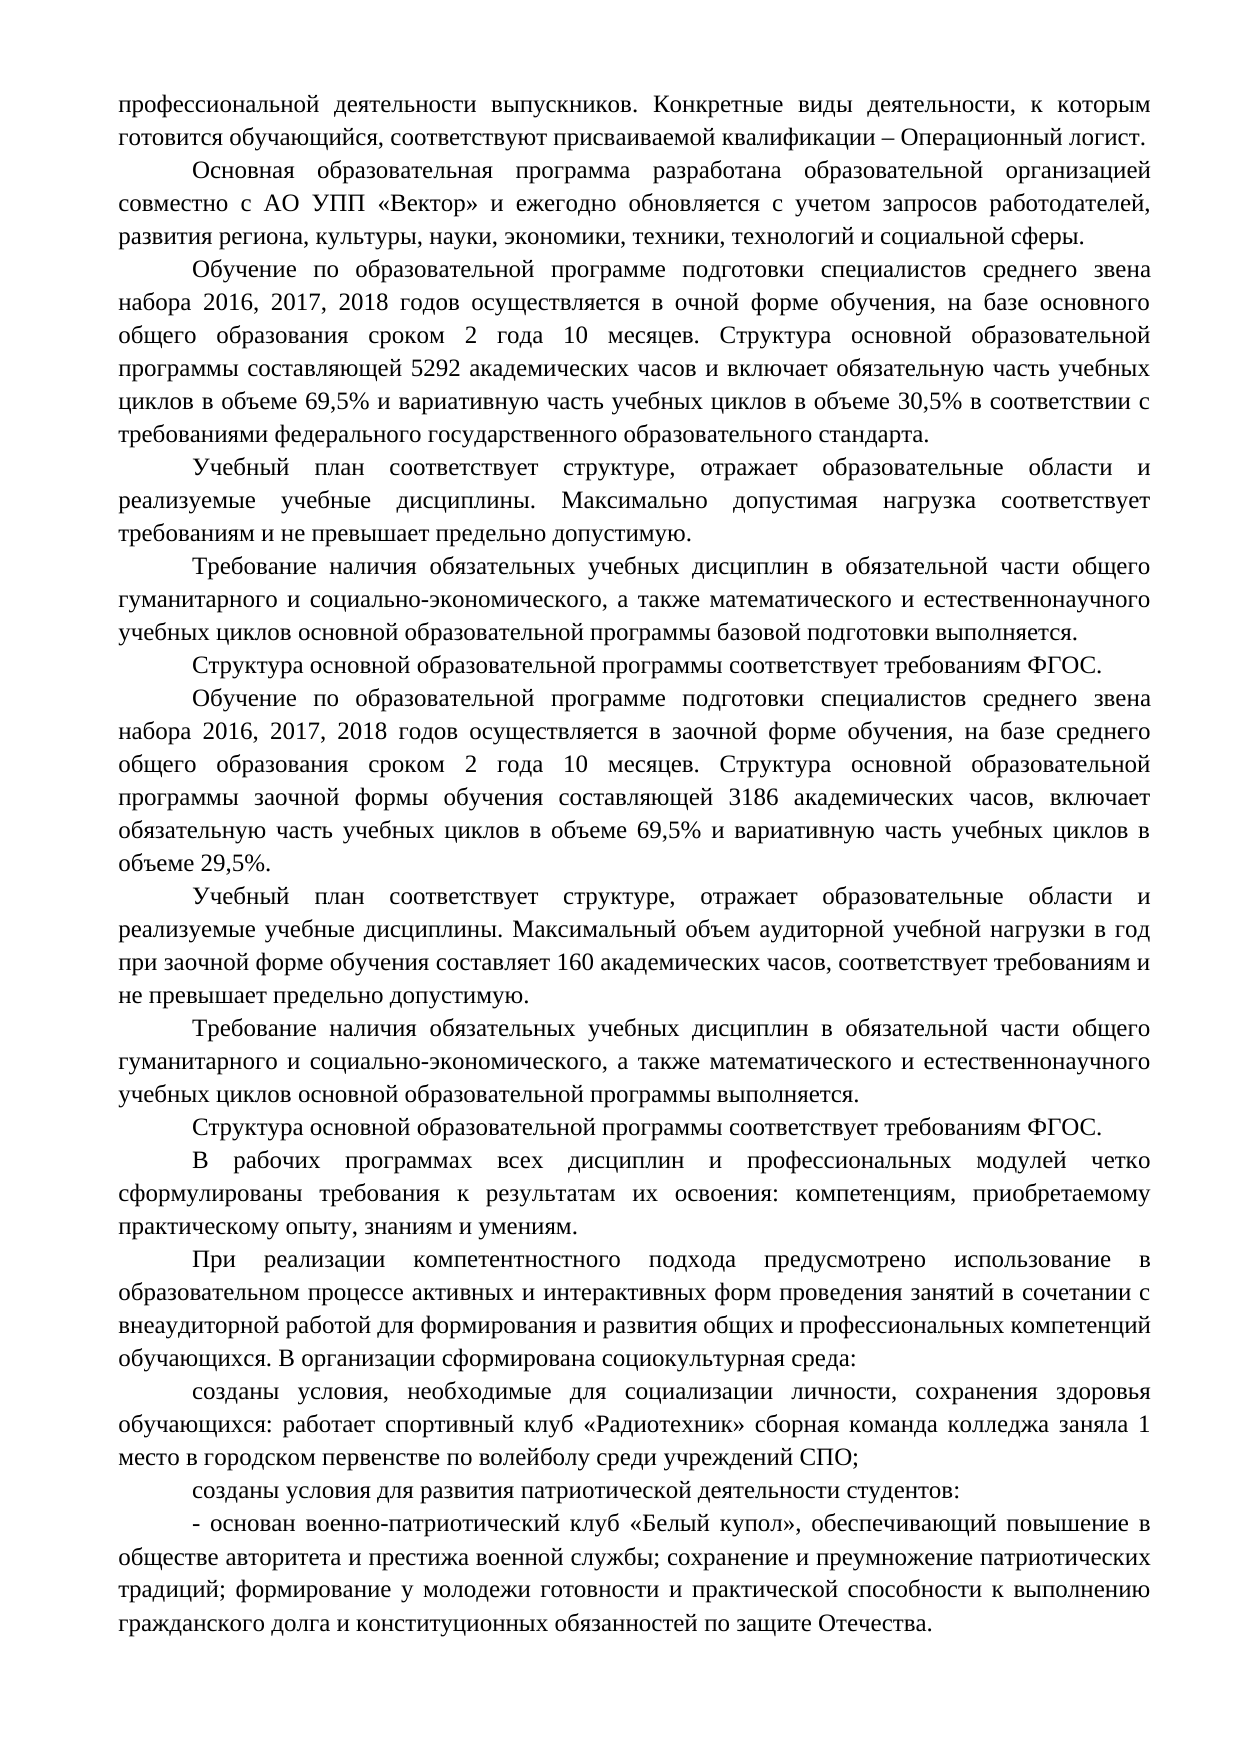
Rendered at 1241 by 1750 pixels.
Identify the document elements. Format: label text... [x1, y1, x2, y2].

text Учебный план соответствует структуре, отражает образовательные области и реализуемые учебные дисциплины. Максимально допустимая нагрузка соответствует требованиям и не превышает предельно допустимую. [118, 452, 1152, 547]
text созданы условия для развития патриотической деятельности студентов: [118, 1476, 1152, 1504]
text Структура основной образовательной программы соответствует требованиям ФГОС. [118, 1112, 1152, 1141]
text Обучение по образовательной программе подготовки специалистов среднего звена набора 2016, 2017, 2018 годов осуществляется в заочной форме обучения, на базе среднего общего образования сроком 2 года 10 месяцев. Структура основной образовательной программы заочной формы обучения составляющей 3186 академических часов, включает обязательную часть учебных циклов в объеме 69,5% и вариативную часть учебных циклов в объеме 29,5%. [118, 683, 1152, 877]
text Основная образовательная программа разработана образовательной организацией совместно с АО УПП «Вектор» и ежегодно обновляется с учетом запросов работодателей, развития региона, культуры, науки, экономики, техники, технологий и социальной сферы. [118, 155, 1152, 249]
text В рабочих программах всех дисциплин и профессиональных модулей четко сформулированы требования к результатам их освоения: компетенциям, приобретаемому практическому опыту, знаниям и умениям. [118, 1145, 1152, 1240]
text созданы условия, необходимые для социализации личности, сохранения здоровья обучающихся: работает спортивный клуб «Радиотехник» сборная команда колледжа заняла 1 место в городском первенстве по волейболу среди учреждений СПО; [118, 1376, 1152, 1471]
text Структура основной образовательной программы соответствует требованиям ФГОС. [118, 650, 1152, 679]
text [118, 89, 1152, 150]
text - основан военно-патриотический клуб «Белый купол», обеспечивающий повышение в обществе авторитета и престижа военной службы; сохранение и преумножение патриотических традиций; формирование у молодежи готовности и практической способности к выполнению гражданского долга и конституционных обязанностей по защите Отечества. [118, 1508, 1152, 1636]
text Обучение по образовательной программе подготовки специалистов среднего звена набора 2016, 2017, 2018 годов осуществляется в очной форме обучения, на базе основного общего образования сроком 2 года 10 месяцев. Структура основной образовательной программы составляющей 5292 академических часов и включает обязательную часть учебных циклов в объеме 69,5% и вариативную часть учебных циклов в объеме 30,5% в соответствии с требованиями федерального государственного образовательного стандарта. [118, 254, 1152, 448]
text Требование наличия обязательных учебных дисциплин в обязательной части общего гуманитарного и социально-экономического, а также математического и естественнонаучного учебных циклов основной образовательной программы выполняется. [118, 1013, 1152, 1108]
text Учебный план соответствует структуре, отражает образовательные области и реализуемые учебные дисциплины. Максимальный объем аудиторной учебной нагрузки в год при заочной форме обучения составляет 160 академических часов, соответствует требованиям и не превышает предельно допустимую. [118, 881, 1152, 1009]
text Требование наличия обязательных учебных дисциплин в обязательной части общего гуманитарного и социально-экономического, а также математического и естественнонаучного учебных циклов основной образовательной программы базовой подготовки выполняется. [118, 551, 1152, 646]
text При реализации компетентностного подхода предусмотрено использование в образовательном процессе активных и интерактивных форм проведения занятий в сочетании с внеаудиторной работой для формирования и развития общих и профессиональных компетенций обучающихся. В организации сформирована социокультурная среда: [118, 1244, 1152, 1372]
